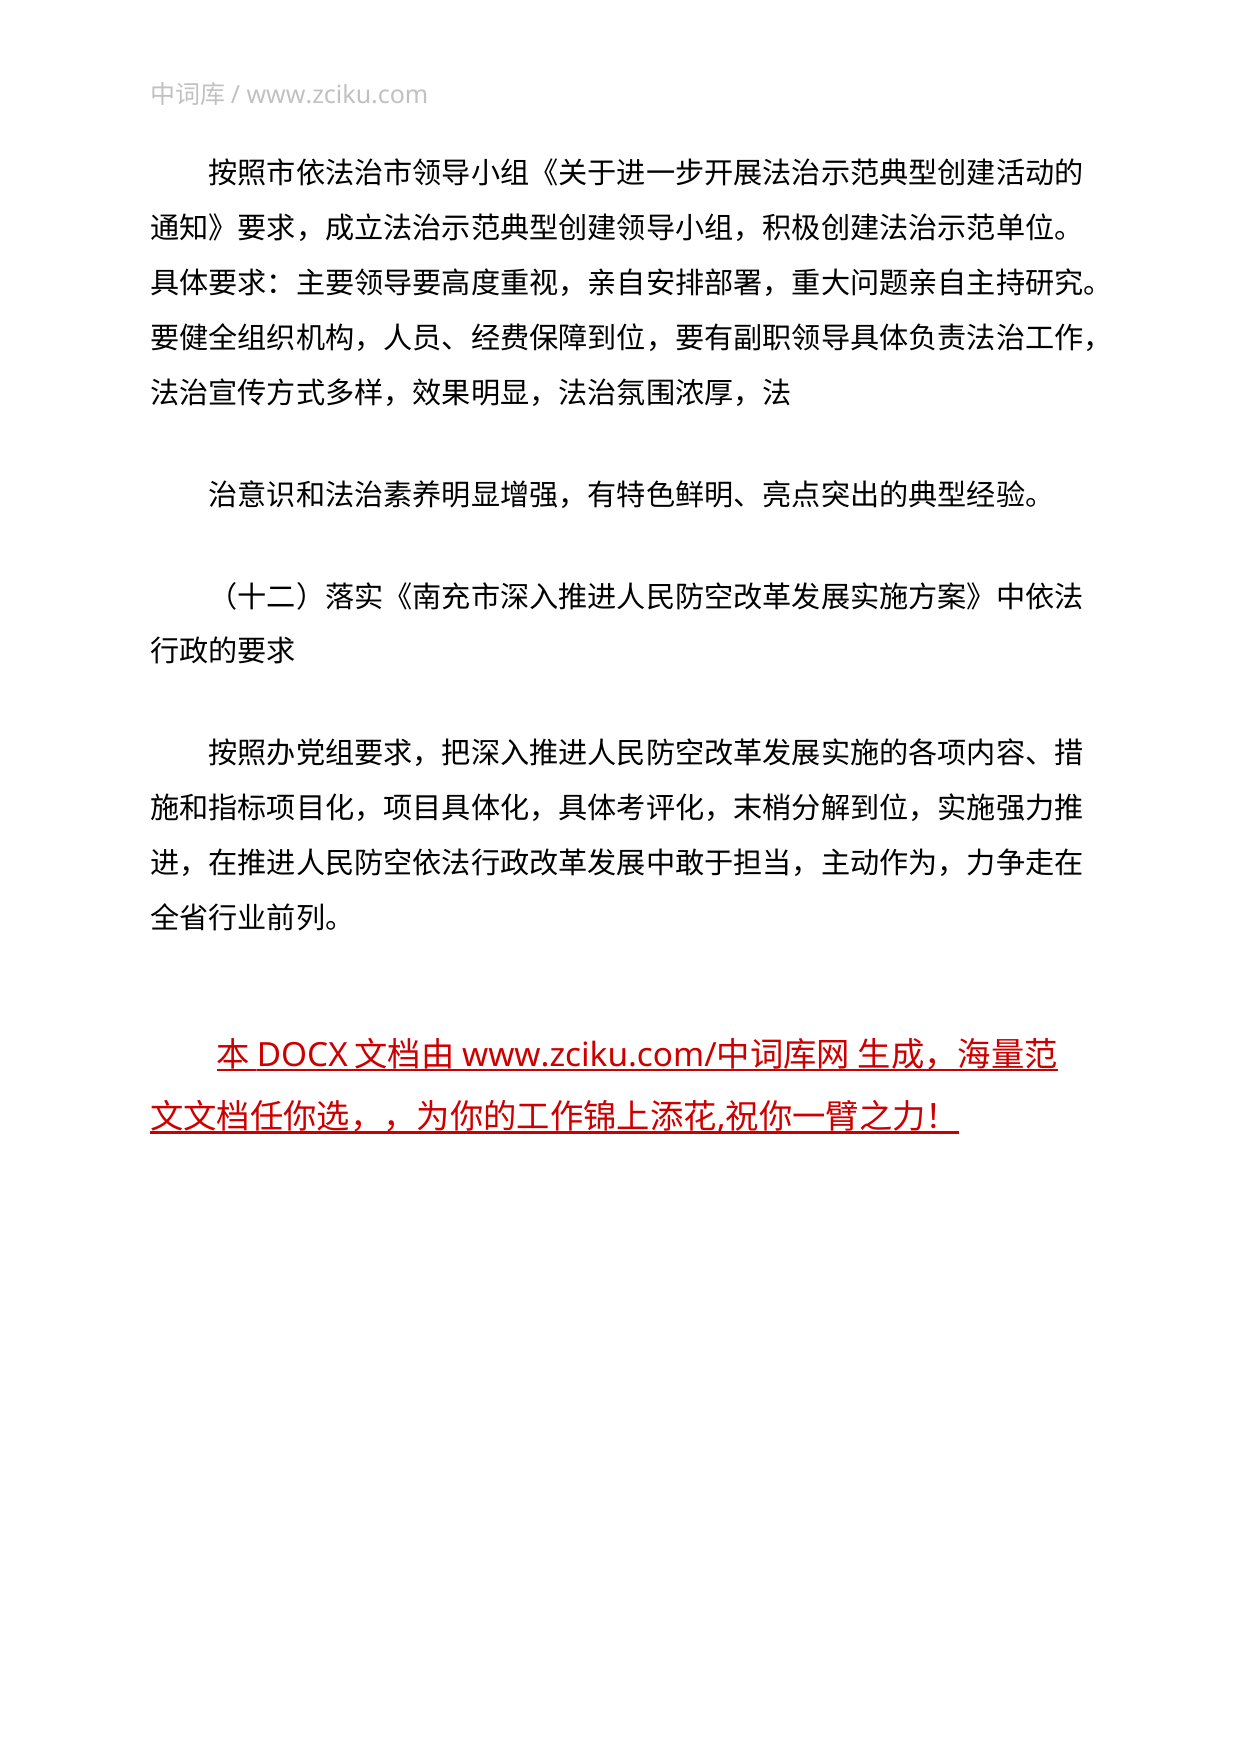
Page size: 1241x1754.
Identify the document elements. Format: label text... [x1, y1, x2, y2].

text 按照办党组要求，把深入推进人民防空改革发展实施的各项内容、措施和指标项目化，项目具体化，具体考评化，末梢分解到位，实施强力推进，在推进人民防空依法行政改革发展中敢于担当，主动作为，力争走在全省行业前列。 [150, 730, 1090, 937]
text 本DOCX文档由 www.zciku.com/中词库网 生成，海量范文文档任你选，，为你的工作锦上添花,祝你一臂之力！ [150, 1027, 1090, 1139]
text 按照市依法治市领导小组《关于进一步开展法治示范典型创建活动的通知》要求，成立法治示范典型创建领导小组，积极创建法治示范单位。具体要求：主要领导要高度重视，亲自安排部署，重大问题亲自主持研究。要健全组织机构，人员、经费保障到位，要有副职领导具体负责法治工作，法治宣传方式多样，效果明显，法治氛围浓厚，法 [150, 150, 1090, 412]
text 治意识和法治素养明显增强，有特色鲜明、亮点突出的典型经验。 [150, 471, 1090, 514]
text （十二）落实《南充市深入推进人民防空改革发展实施方案》中依法行政的要求 [150, 573, 1090, 670]
